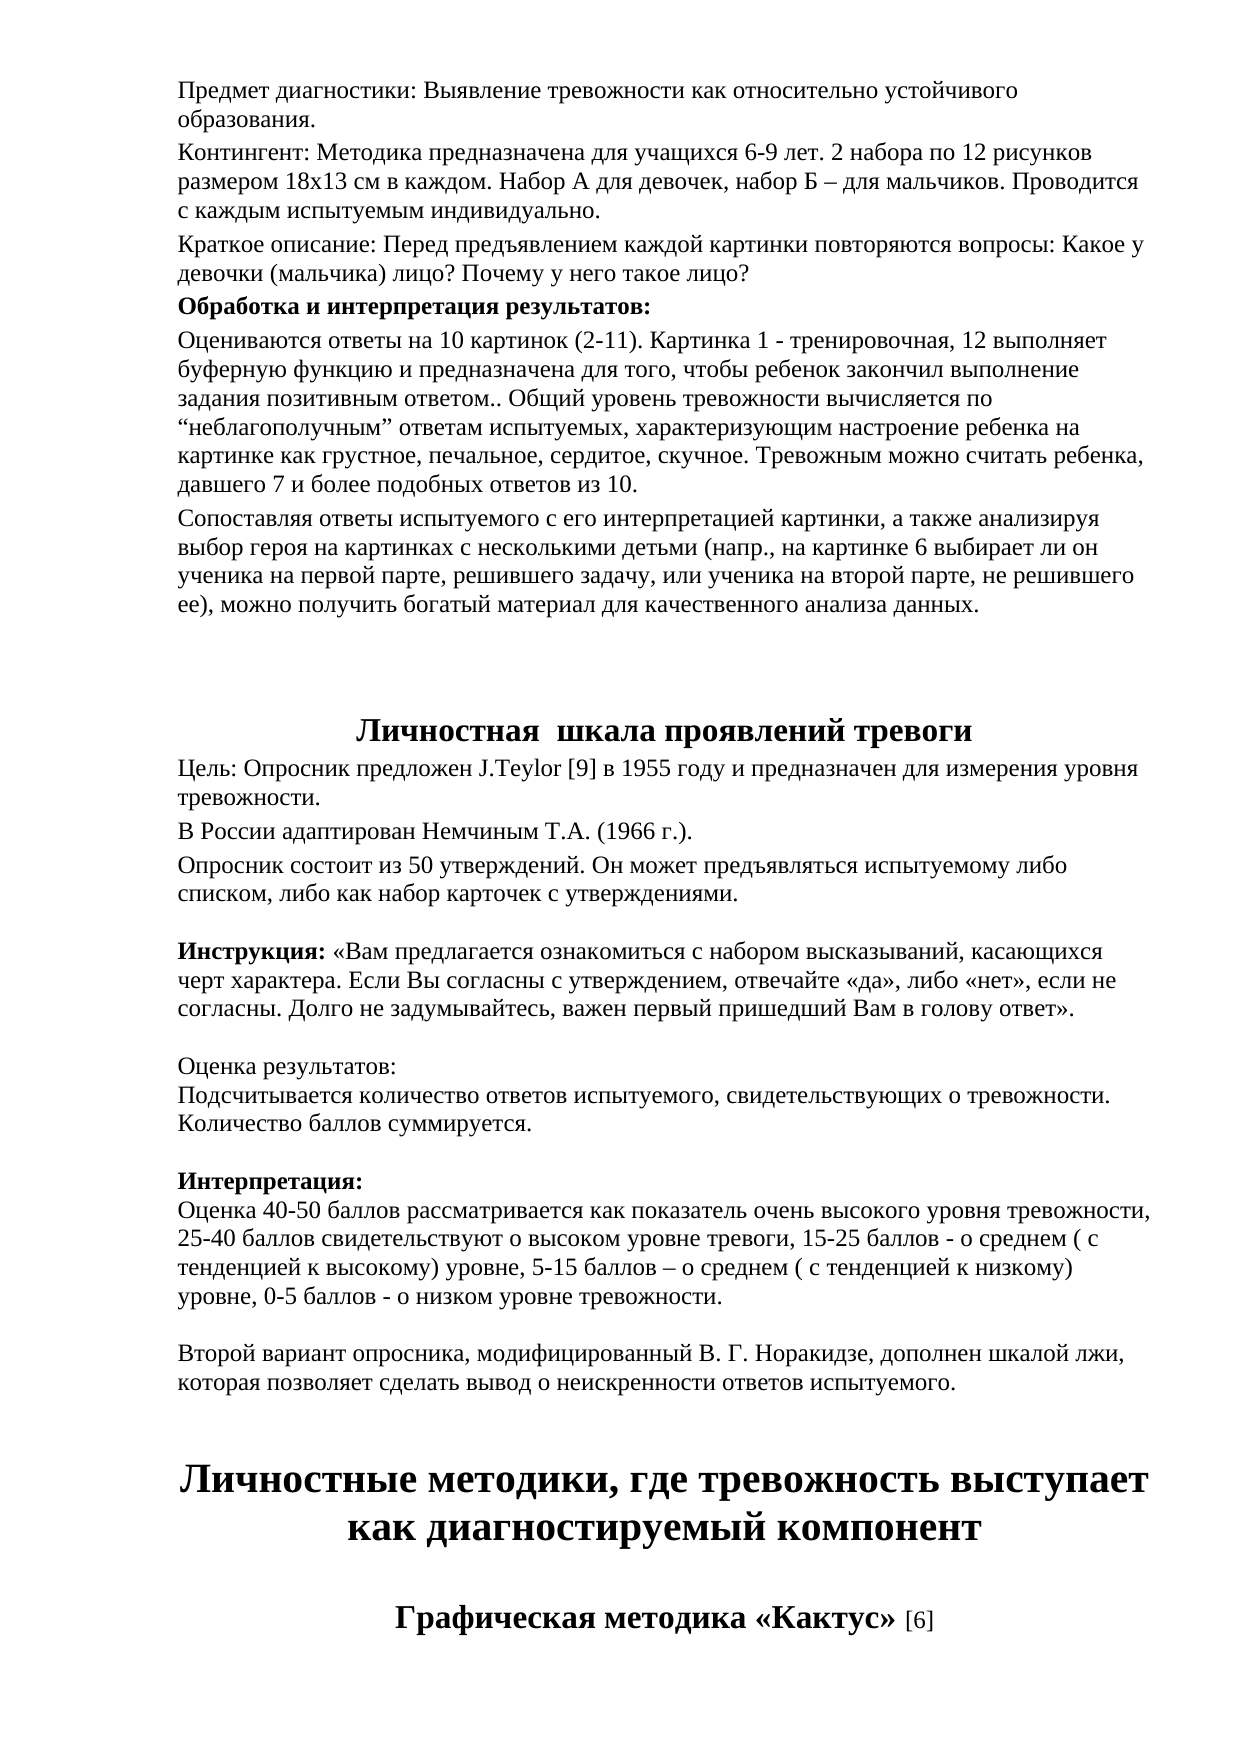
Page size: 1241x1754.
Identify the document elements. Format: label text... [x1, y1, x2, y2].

text Подсчитывается количество ответов испытуемого, свидетельствующих о тревожности. Количество баллов суммируется. [177, 1080, 1152, 1137]
text Личностные методики, где тревожность выступает как диагностируемый компонент [177, 1453, 1152, 1549]
text Интерпретация: [177, 1166, 1152, 1195]
text Инструкция: «Вам предлагается ознакомиться с набором высказываний, касающихся черт характера. Если Вы согласны с утверждением, отвечайте «да», либо «нет», если не согласны. Долго не задумывайтесь, важен первый пришедший Вам в голову ответ». [177, 936, 1152, 1022]
text В России адаптирован Немчиным Т.А. (1966 г.). [177, 816, 1152, 845]
text Оценка результатов: [177, 1051, 1152, 1080]
text Цель: Опросник предложен J.Teylor [9] в 1955 году и предназначен для измерения уровня тревожности. [177, 753, 1152, 811]
text Оцениваются ответы на 10 картинок (2-11). Картинка 1 - тренировочная, 12 выполняет буферную функцию и предназначена для того, чтобы ребенок закончил выполнение задания позитивным ответом.. Общий уровень тревожности вычисляется по “неблагополучным” ответам испытуемых, характеризующим настроение ребенка на картинке как грустное, печальное, сердитое, скучное. Тревожным можно считать ребенка, давшего 7 и более подобных ответов из 10. [177, 325, 1152, 498]
text Графическая методика «Кактус» [6] [177, 1597, 1152, 1636]
text Предмет диагностики: Выявление тревожности как относительно устойчивого образования. [177, 75, 1152, 132]
text Краткое описание: Перед предъявлением каждой картинки повторяются вопросы: Какое у девочки (мальчика) лицо? Почему у него такое лицо? [177, 229, 1152, 286]
text Второй вариант опросника, модифицированный В. Г. Норакидзе, дополнен шкалой лжи, которая позволяет сделать вывод о неискренности ответов испытуемого. [177, 1338, 1152, 1396]
text Опросник состоит из 50 утверждений. Он может предъявляться испытуемому либо списком, либо как набор карточек с утверждениями. [177, 850, 1152, 907]
text Сопоставляя ответы испытуемого с его интерпретацией картинки, а также анализируя выбор героя на картинках с несколькими детьми (напр., на картинке 6 выбирает ли он ученика на первой парте, решившего задачу, или ученика на второй парте, не решившего ее), можно получить богатый материал для качественного анализа данных. [177, 503, 1152, 618]
text Обработка и интерпретация результатов: [177, 291, 1152, 320]
text Личностная шкала проявлений тревоги [177, 710, 1152, 748]
text Контингент: Методика предназначена для учащихся 6-9 лет. 2 набора по 12 рисунков размером 18х13 см в каждом. Набор А для девочек, набор Б – для мальчиков. Проводится с каждым испытуемым индивидуально. [177, 137, 1152, 224]
text Оценка 40-50 баллов рассматривается как показатель очень высокого уровня тревожности, 25-40 баллов свидетельствуют о высоком уровне тревоги, 15-25 баллов - о среднем ( с тенденцией к высокому) уровне, 5-15 баллов – о среднем ( с тенденцией к низкому) уровне, 0-5 баллов - о низком уровне тревожности. [177, 1195, 1152, 1310]
